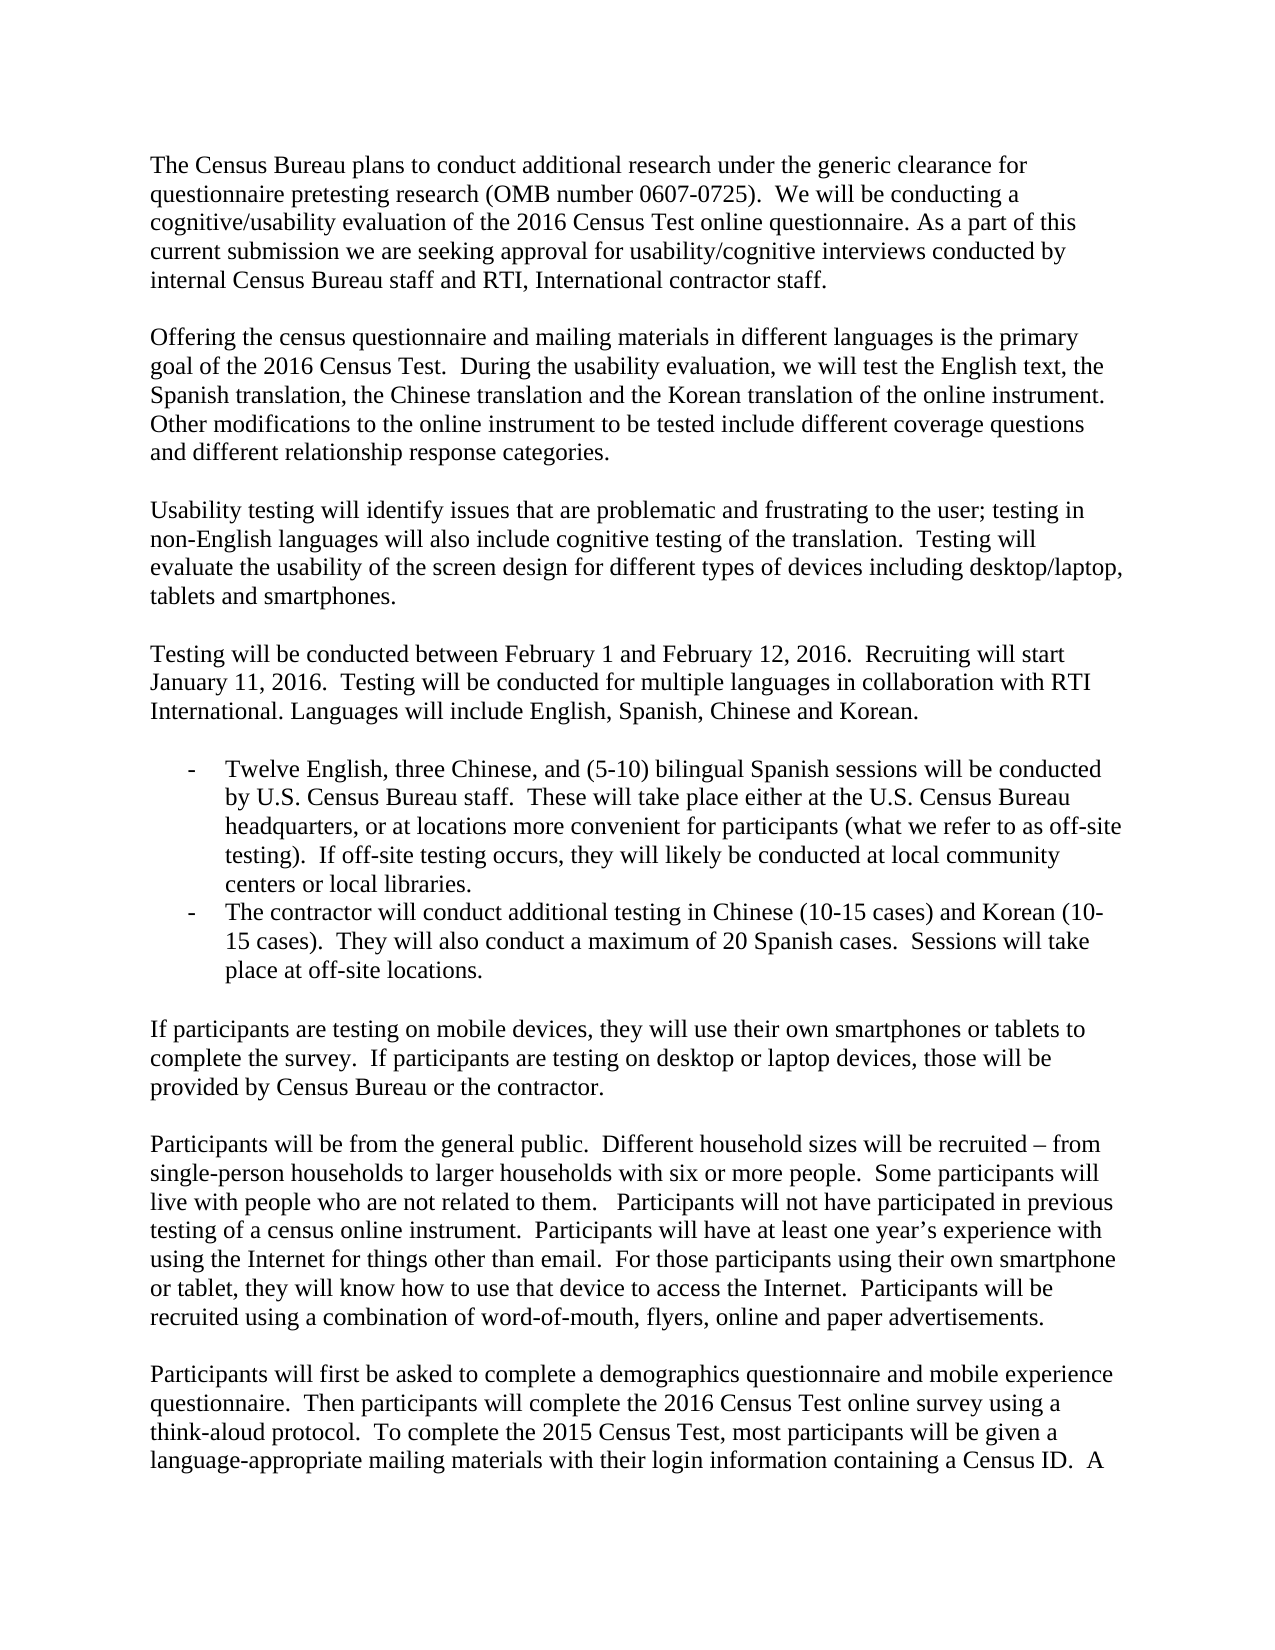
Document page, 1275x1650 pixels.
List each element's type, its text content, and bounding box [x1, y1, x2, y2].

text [150, 1359, 1125, 1474]
text If participants are testing on mobile devices, they will use their own smartphones or tablets to complete the survey. If participants are testing on desktop or laptop devices, those will be provided by Census Bureau or the contractor. [150, 1014, 1125, 1101]
text Testing will be conducted between February 1 and February 12, 2016. Recruiting will start January 11, 2016. Testing will be conducted for multiple languages in collaboration with RTI International. Languages will include English, Spanish, Chinese and Korean. [150, 639, 1125, 725]
text Offering the census questionnaire and mailing materials in different languages is the primary goal of the 2016 Census Test. During the usability evaluation, we will test the English text, the Spanish translation, the Chinese translation and the Korean translation of the online instrument. Other modifications to the online instrument to be tested include different coverage questions and different relationship response categories. [150, 322, 1125, 466]
list The contractor will conduct additional testing in Chinese (10-15 cases) and Korean (10-15 cases). They will also conduct a maximum of 20 Spanish cases. Sessions will take place at off-site locations. [187, 897, 1125, 984]
text Usability testing will identify issues that are problematic and frustrating to the user; testing in non-English languages will also include cognitive testing of the translation. Testing will evaluate the usability of the screen design for different types of devices including desktop/laptop, tablets and smartphones. [150, 495, 1125, 610]
text The Census Bureau plans to conduct additional research under the generic clearance for questionnaire pretesting research (OMB number 0607-0725). We will be conducting a cognitive/usability evaluation of the 2016 Census Test online questionnaire. As a part of this current submission we are seeking approval for usability/cognitive interviews conducted by internal Census Bureau staff and RTI, International contractor staff. [150, 150, 1125, 294]
text Participants will be from the general public. Different household sizes will be recruited – from single-person households to larger households with six or more people. Some participants will live with people who are not related to them. Participants will not have participated in previous testing of a census online instrument. Participants will have at least one year’s experience with using the Internet for things other than email. For those participants using their own smartphone or tablet, they will know how to use that device to access the Internet. Participants will be recruited using a combination of word-of-mouth, flyers, online and paper advertisements. [150, 1129, 1125, 1331]
list Twelve English, three Chinese, and (5-10) bilingual Spanish sessions will be conducted by U.S. Census Bureau staff. These will take place either at the U.S. Census Bureau headquarters, or at locations more convenient for participants (what we refer to as off-site testing). If off-site testing occurs, they will likely be conducted at local community centers or local libraries. [187, 754, 1125, 897]
